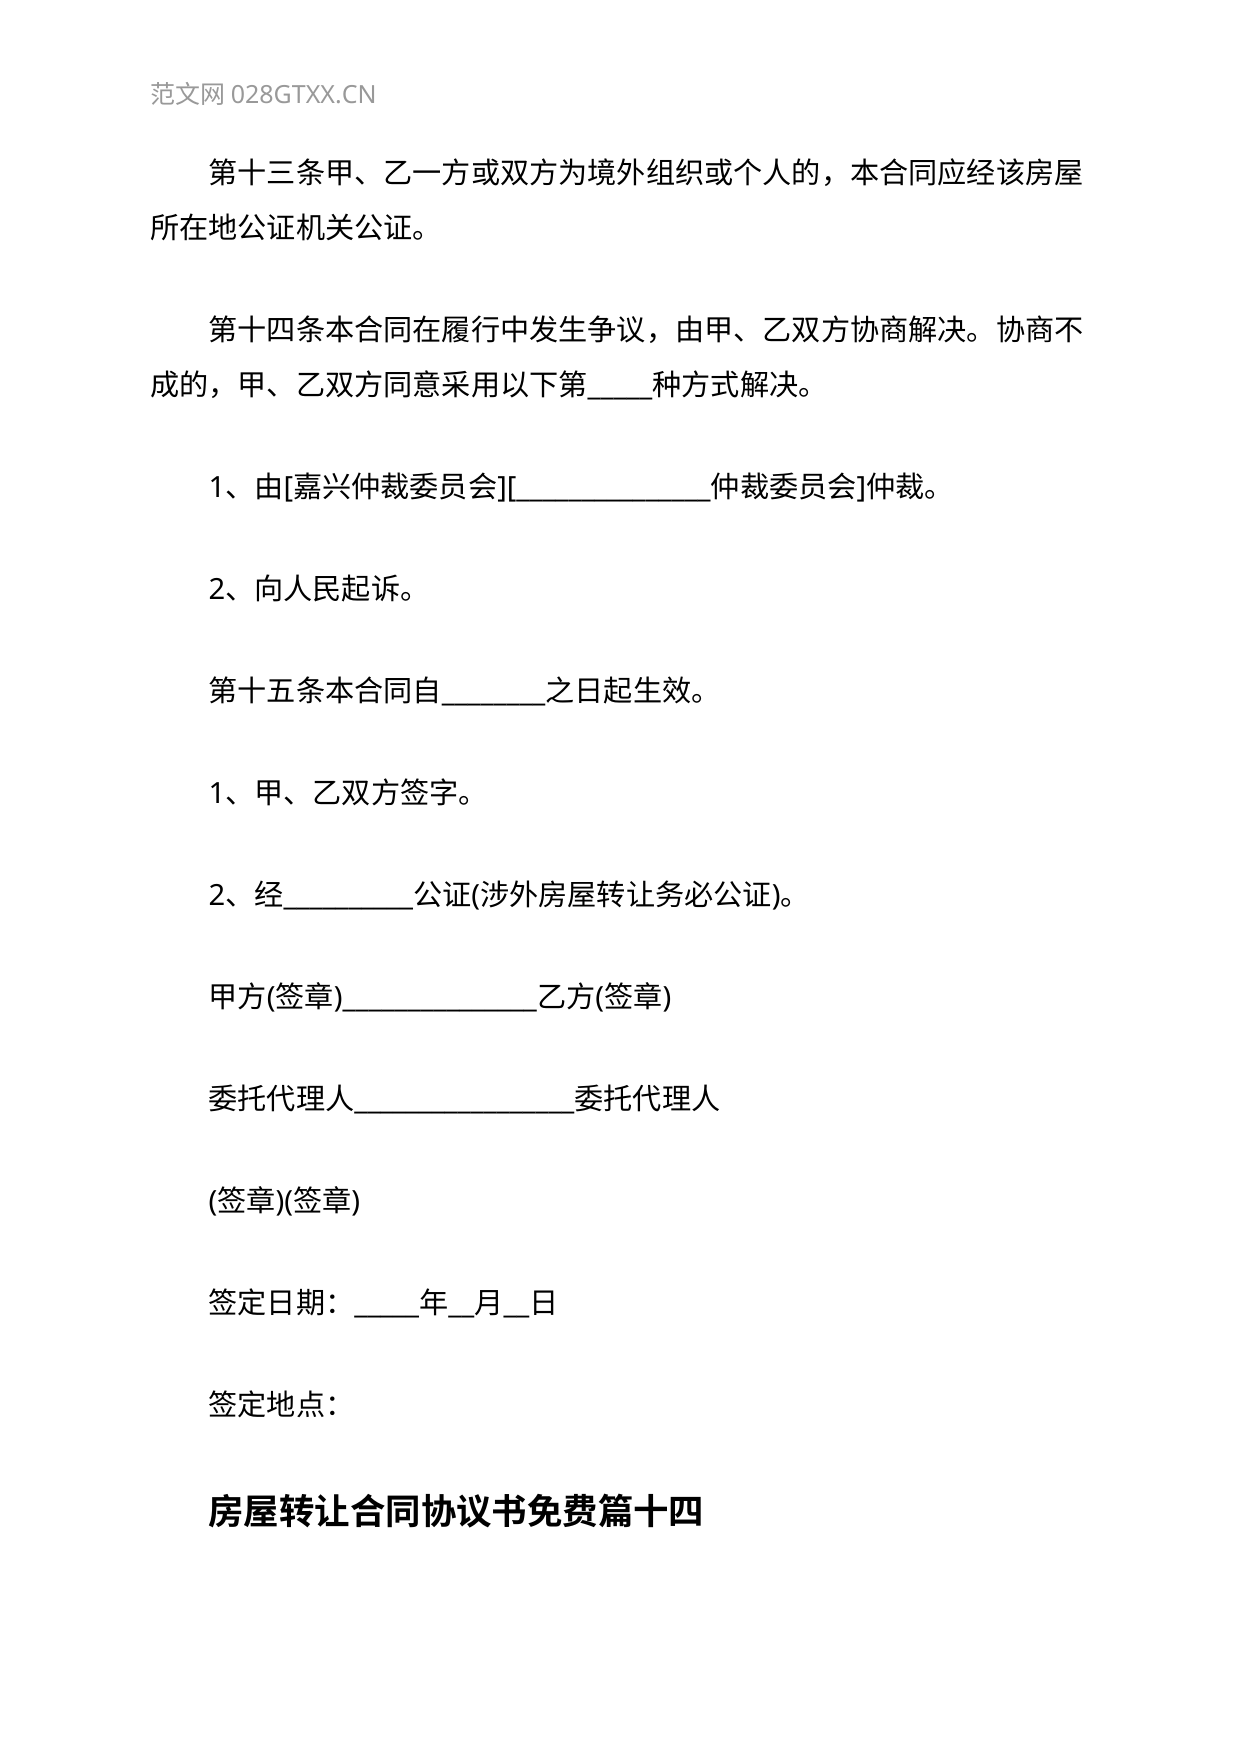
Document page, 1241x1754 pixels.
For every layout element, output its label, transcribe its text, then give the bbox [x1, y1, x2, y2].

text 委托代理人_________________委托代理人 [150, 1075, 1090, 1118]
text (签章)(签章) [150, 1177, 1090, 1220]
text 2、经__________公证(涉外房屋转让务必公证)。 [150, 871, 1090, 914]
text 甲方(签章)_______________乙方(签章) [150, 973, 1090, 1016]
text 第十三条甲、乙一方或双方为境外组织或个人的，本合同应经该房屋所在地公证机关公证。 [150, 150, 1090, 247]
text 1、甲、乙双方签字。 [150, 769, 1090, 812]
text 房屋转让合同协议书免费篇十四 [150, 1483, 1090, 1534]
text 签定日期：_____年__月__日 [150, 1279, 1090, 1322]
text 第十四条本合同在履行中发生争议，由甲、乙双方协商解决。协商不成的，甲、乙双方同意采用以下第_____种方式解决。 [150, 307, 1090, 404]
text 1、由[嘉兴仲裁委员会][_______________仲裁委员会]仲裁。 [150, 463, 1090, 506]
text 第十五条本合同自________之日起生效。 [150, 667, 1090, 710]
text 2、向人民起诉。 [150, 566, 1090, 608]
text 签定地点： [150, 1381, 1090, 1424]
